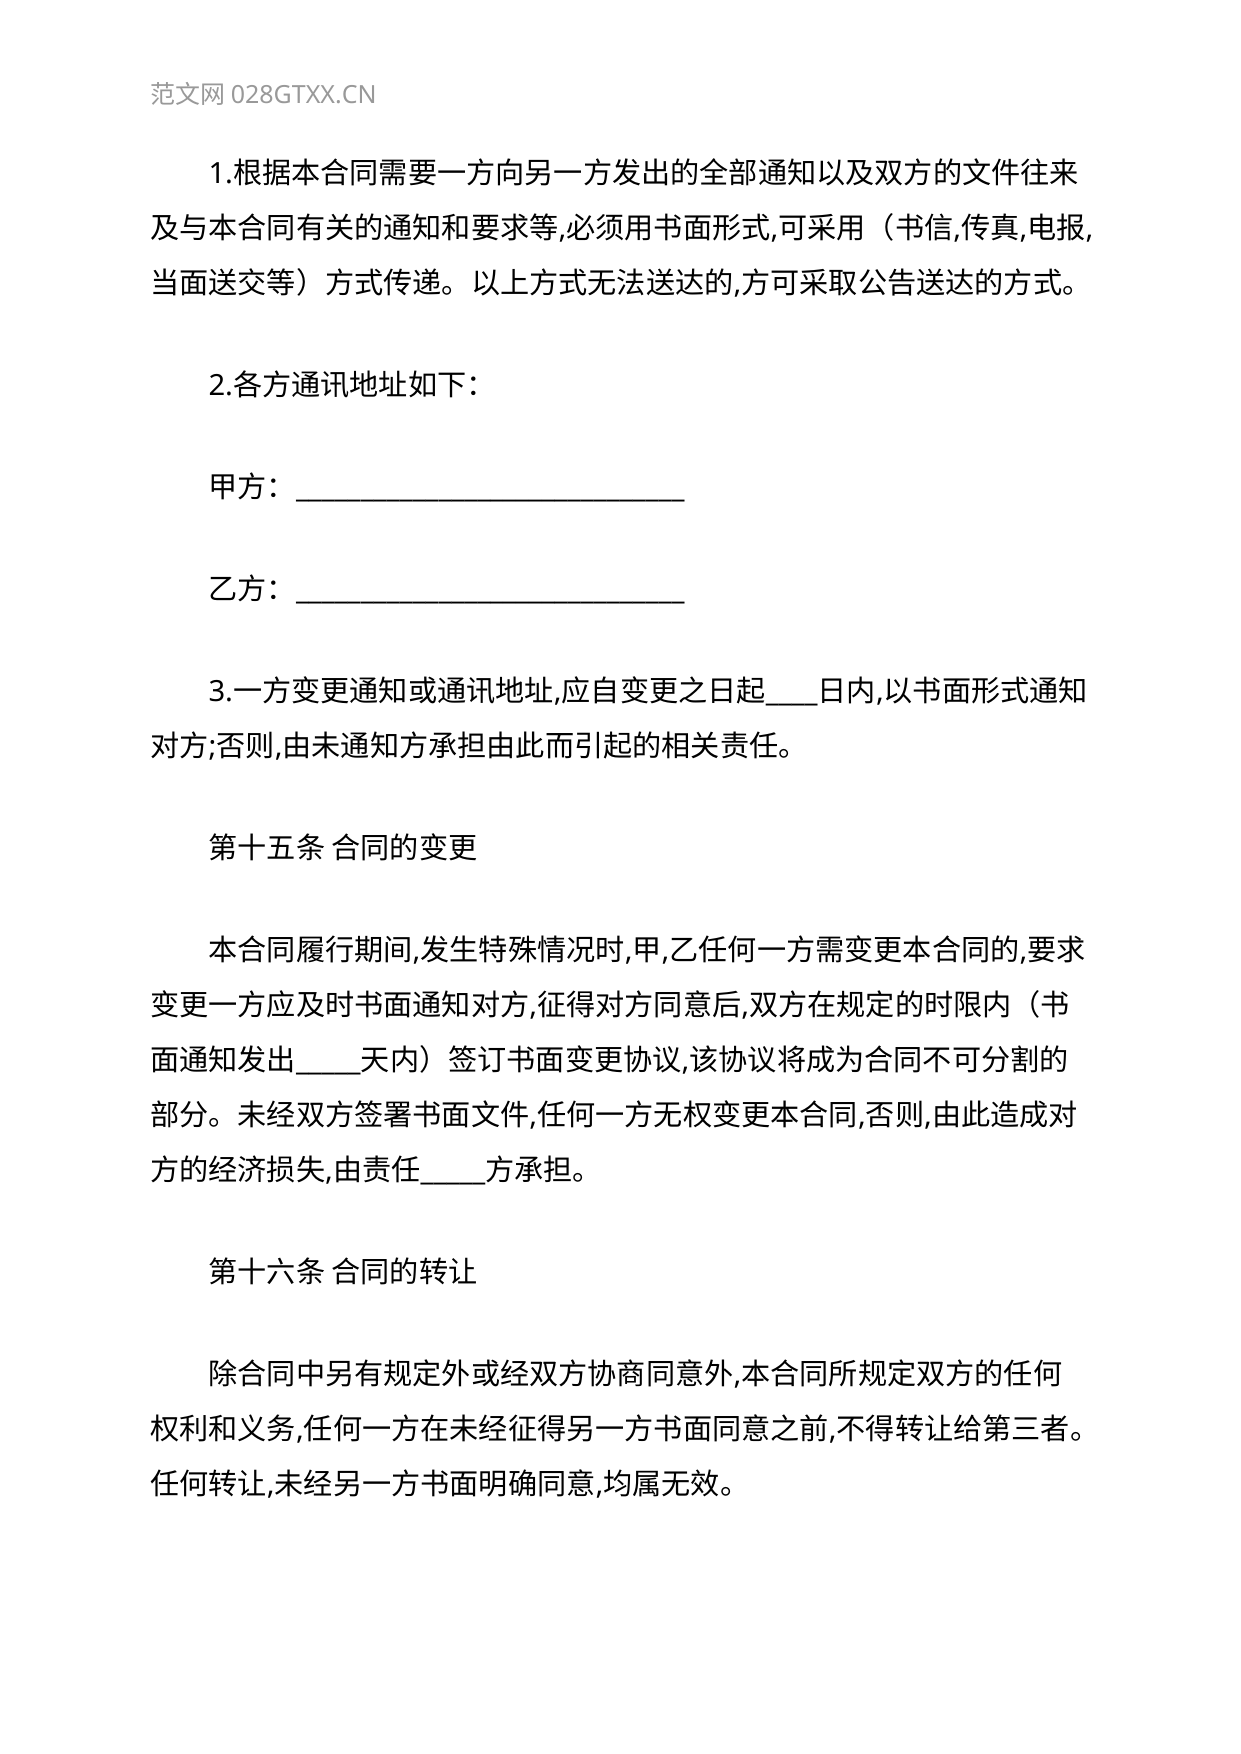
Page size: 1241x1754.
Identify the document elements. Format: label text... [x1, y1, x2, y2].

text 乙方：______________________________ [150, 566, 1090, 608]
text 第十五条 合同的变更 [150, 825, 1090, 867]
text 3.一方变更通知或通讯地址,应自变更之日起____日内,以书面形式通知对方;否则,由未通知方承担由此而引起的相关责任。 [150, 668, 1090, 765]
text 第十六条 合同的转让 [150, 1249, 1090, 1291]
text 1.根据本合同需要一方向另一方发出的全部通知以及双方的文件往来及与本合同有关的通知和要求等,必须用书面形式,可采用（书信,传真,电报,当面送交等）方式传递。以上方式无法送达的,方可采取公告送达的方式。 [150, 150, 1090, 302]
text 本合同履行期间,发生特殊情况时,甲,乙任何一方需变更本合同的,要求变更一方应及时书面通知对方,征得对方同意后,双方在规定的时限内（书面通知发出_____天内）签订书面变更协议,该协议将成为合同不可分割的部分。未经双方签署书面文件,任何一方无权变更本合同,否则,由此造成对方的经济损失,由责任_____方承担。 [150, 927, 1090, 1189]
text 除合同中另有规定外或经双方协商同意外,本合同所规定双方的任何权利和义务,任何一方在未经征得另一方书面同意之前,不得转让给第三者。任何转让,未经另一方书面明确同意,均属无效。 [150, 1350, 1090, 1503]
text 2.各方通讯地址如下： [150, 362, 1090, 404]
text 甲方：______________________________ [150, 464, 1090, 506]
